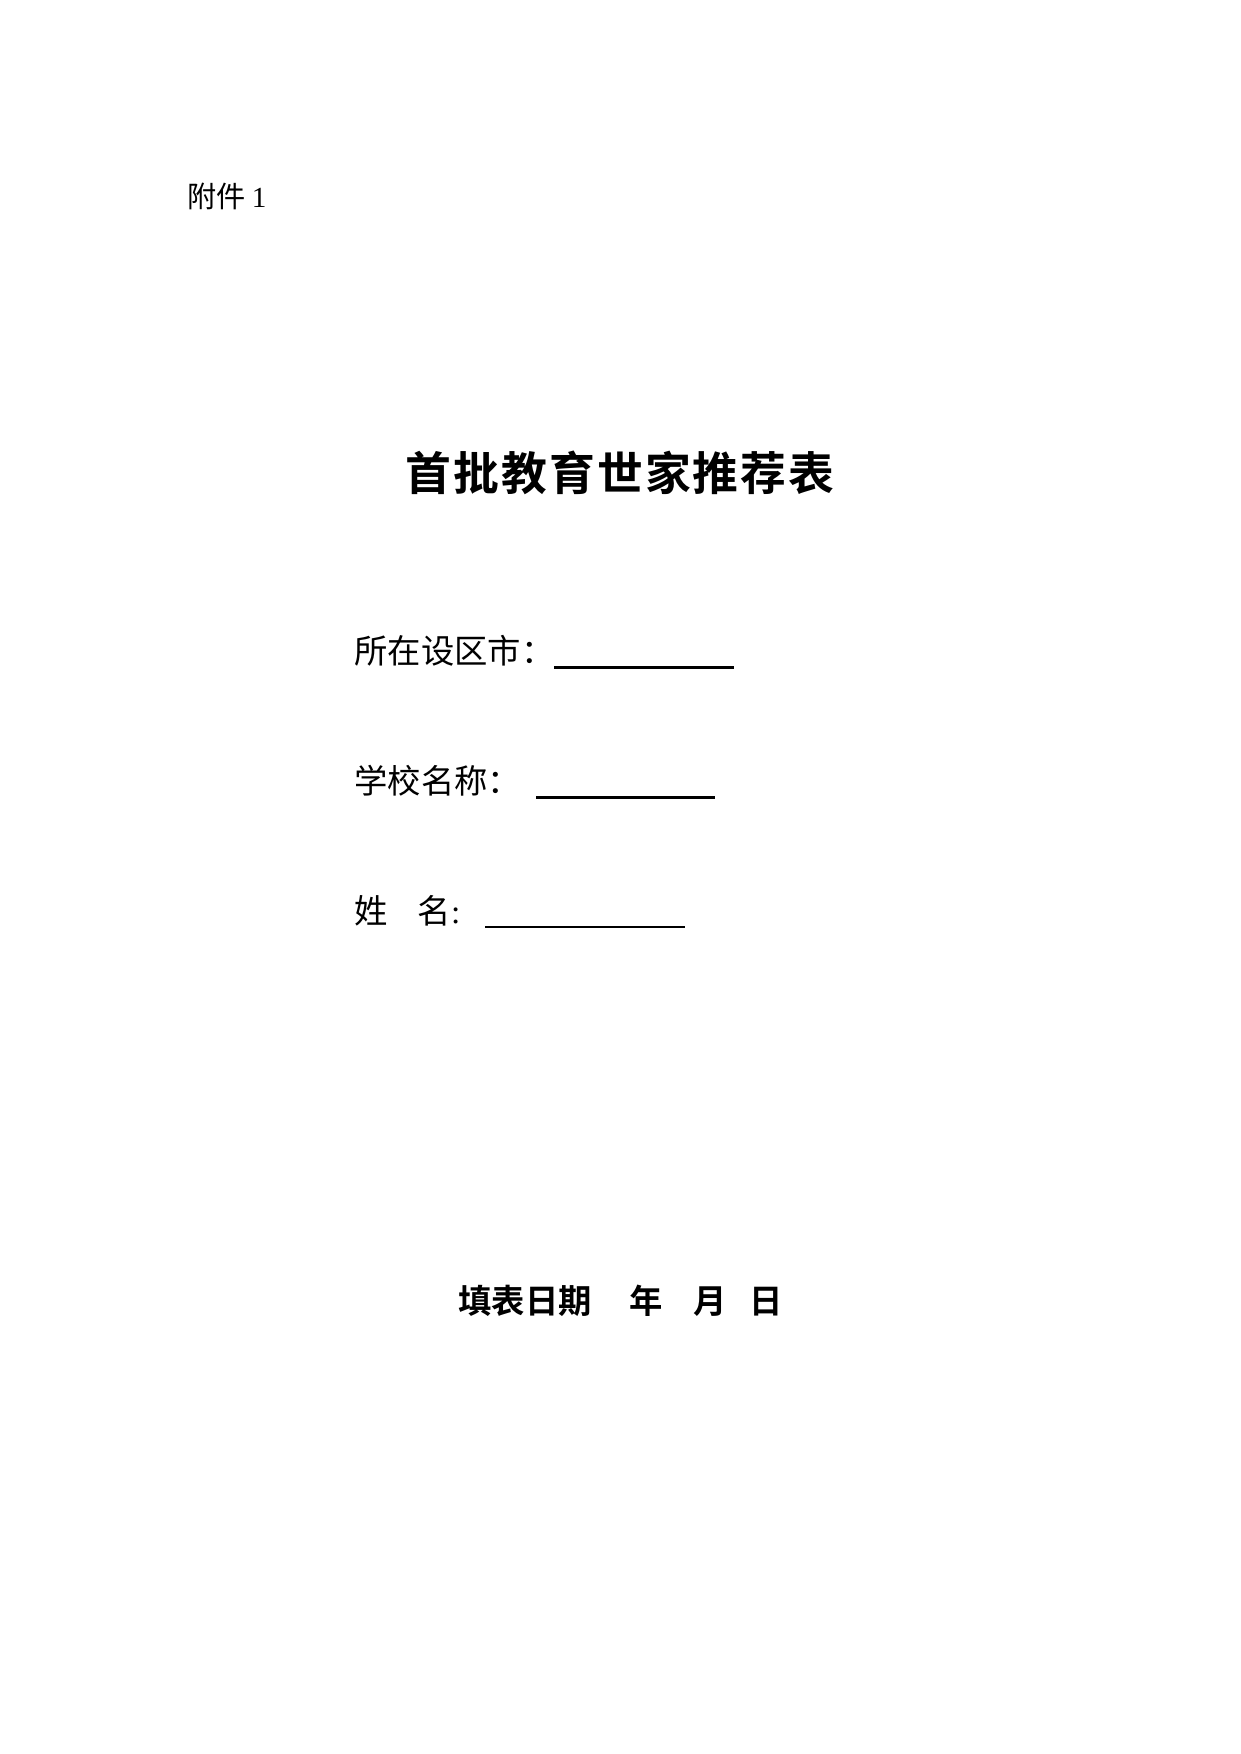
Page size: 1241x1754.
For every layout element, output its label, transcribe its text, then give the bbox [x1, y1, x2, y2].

text 附件1 [187, 162, 1053, 227]
text 首批教育世家推荐表 [187, 422, 1053, 519]
text 填表日期 年 月 日 [187, 1267, 1053, 1332]
text 所在设区市： [187, 617, 1053, 682]
text 姓 名: [187, 877, 1053, 942]
text 学校名称： [187, 747, 1053, 812]
